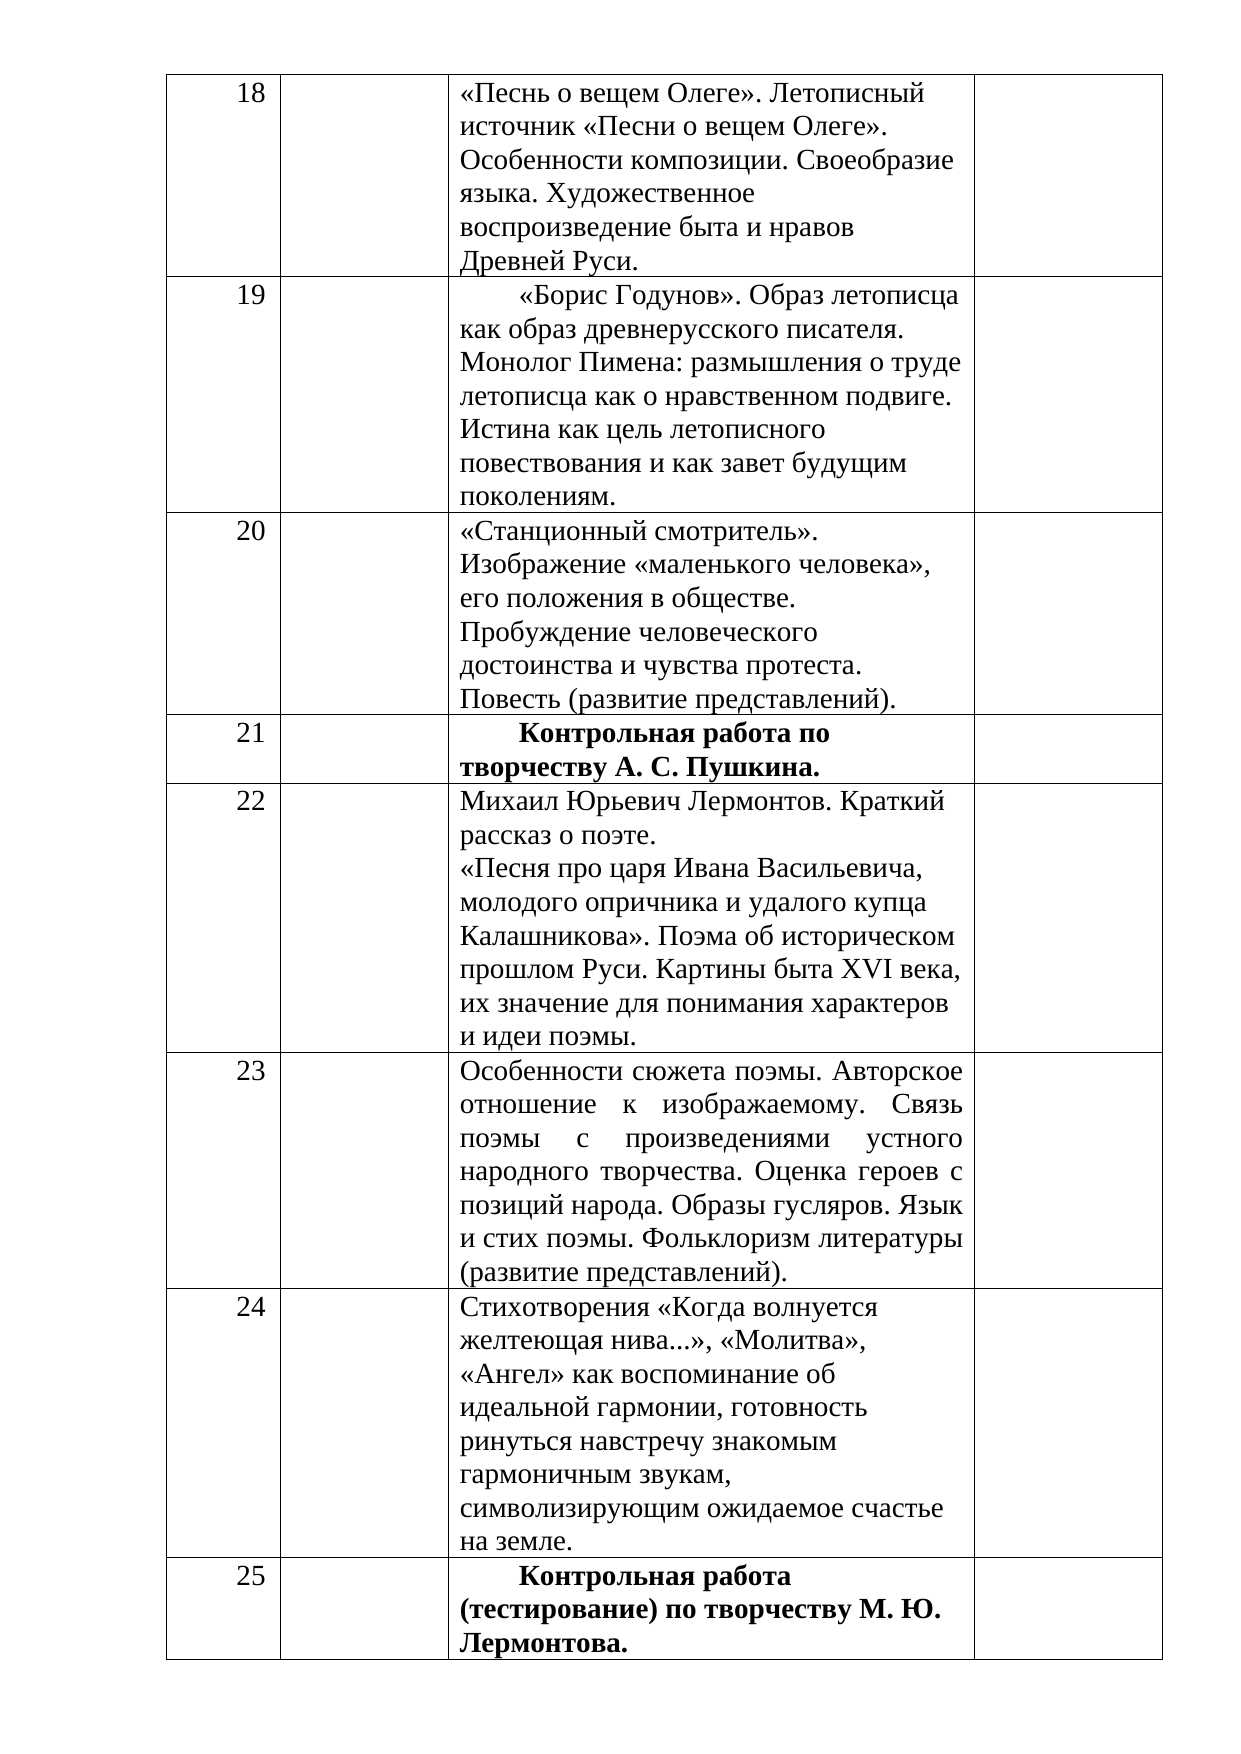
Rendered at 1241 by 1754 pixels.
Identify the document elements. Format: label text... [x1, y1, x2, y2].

table_cell «Песнь о вещем Олеге». Летописный источник «Песни о вещем Олеге». Особенности композиции. Своеобразие языка. Художественное воспроизведение быта и нравов Древней Руси. [449, 75, 974, 276]
table_cell [281, 715, 448, 782]
table_cell 19 [167, 277, 280, 512]
table_cell [975, 1558, 1162, 1659]
table_cell 21 [167, 715, 280, 782]
table_cell 22 [167, 784, 280, 1052]
table_cell [281, 277, 448, 512]
table_cell [975, 784, 1162, 1052]
table_cell Стихотворения «Когда волнуется желтеющая нива...», «Молитва», «Ангел» как воспоминание об идеальной гармонии, готовность ринуться навстречу знакомым гармоничным звукам, символизирующим ожидаемое счастье на земле. [449, 1289, 974, 1557]
table_cell Контрольная работа по творчеству А. С. Пушкина. [449, 715, 974, 782]
table_cell [975, 513, 1162, 714]
table_cell [975, 1053, 1162, 1288]
table_cell [975, 277, 1162, 512]
table_cell Контрольная работа (тестирование) по творчеству М. Ю. Лермонтова. [449, 1558, 974, 1659]
table_cell 18 [167, 75, 280, 276]
table_cell [281, 1558, 448, 1659]
table_cell [281, 75, 448, 276]
table_cell [975, 715, 1162, 782]
table_cell 25 [167, 1558, 280, 1659]
table_cell [975, 75, 1162, 276]
table_cell [281, 1289, 448, 1557]
table_cell Михаил Юрьевич Лермонтов. Краткий рассказ о поэте. «Песня про царя Ивана Васильевича, молодого опричника и удалого купца Калашникова». Поэма об историческом прошлом Руси. Картины быта XVI века, их значение для понимания характеров и идеи поэмы. [449, 784, 974, 1052]
table_cell «Станционный смотритель». Изображение «маленького человека», его положения в обществе. Пробуждение человеческого достоинства и чувства протеста. Повесть (развитие представлений). [449, 513, 974, 714]
table_cell [281, 513, 448, 714]
table_cell «Борис Годунов». Образ летописца как образ древнерусского писателя. Монолог Пимена: размышления о труде летописца как о нравственном подвиге. Истина как цель летописного повествования и как завет будущим поколениям. [449, 277, 974, 512]
table_cell [281, 1053, 448, 1288]
table_cell 23 [167, 1053, 280, 1288]
table_cell [281, 784, 448, 1052]
table_cell Особенности сюжета поэмы. Авторское отношение к изображаемому. Связь поэмы с произведениями устного народного творчества. Оценка героев с позиций народа. Образы гусляров. Язык и стих поэмы. Фольклоризм литературы (развитие представлений). [449, 1053, 974, 1288]
table_cell 24 [167, 1289, 280, 1557]
table_cell [975, 1289, 1162, 1557]
table_cell 20 [167, 513, 280, 714]
